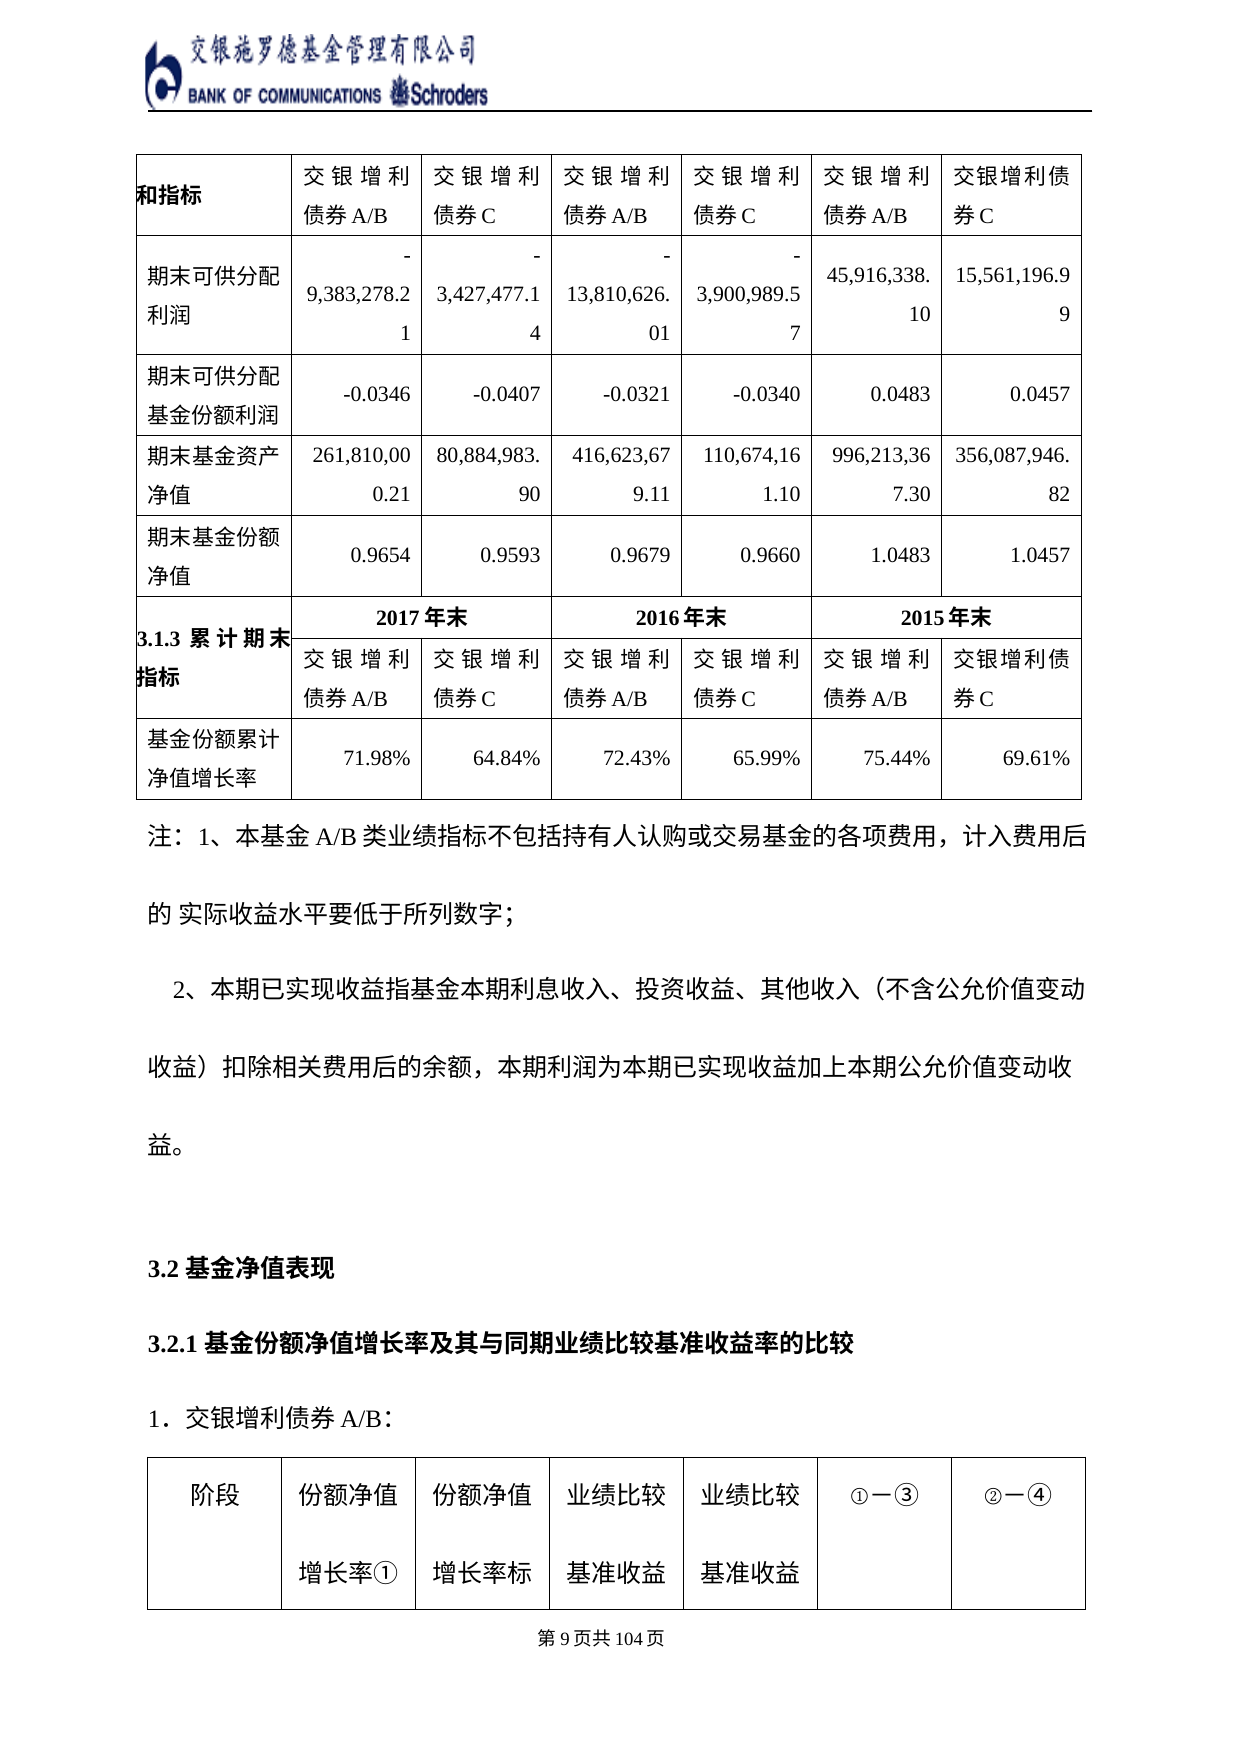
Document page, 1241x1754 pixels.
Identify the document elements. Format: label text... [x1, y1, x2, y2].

table_header 业绩比较基准收益率标准差④ [684, 1458, 817, 1609]
table_cell 基金份额累计净值增长率 [137, 719, 291, 798]
table_cell 交银增利债券A/B [812, 155, 941, 235]
table_cell 交银增利债券A/B [552, 639, 681, 718]
table_cell 1.0483 [812, 516, 941, 596]
table_cell 996,213,367.30 [812, 436, 941, 515]
table_cell 交银增利债券A/B [292, 639, 421, 718]
table_header 阶段 [148, 1458, 281, 1609]
table_cell 交银增利债券A/B [292, 155, 421, 235]
table_cell 0.0483 [812, 355, 941, 435]
table_cell 80,884,983.90 [422, 436, 551, 515]
table_cell 0.9679 [552, 516, 681, 596]
table_cell 64.84% [422, 719, 551, 798]
table_cell 261,810,000.21 [292, 436, 421, 515]
table_cell 交银增利债券C [422, 639, 551, 718]
table_cell 2015年末 [812, 597, 1081, 637]
table_cell 75.44% [812, 719, 941, 798]
table_cell 0.9660 [682, 516, 811, 596]
table_cell -0.0346 [292, 355, 421, 435]
table_cell 期末可供分配利润 [137, 236, 291, 354]
table_cell 期末可供分配基金份额利润 [137, 355, 291, 435]
table_cell -13,810,626.01 [552, 236, 681, 354]
table_cell 交银增利债券C [942, 155, 1081, 235]
table_header 份额净值增长率① [282, 1458, 415, 1609]
table_cell 交银增利债券C [942, 639, 1081, 718]
table_cell -3,427,477.14 [422, 236, 551, 354]
table_cell 3.1.3累计期末指标 [137, 597, 291, 718]
table_cell 0.9593 [422, 516, 551, 596]
table_cell 69.61% [942, 719, 1081, 798]
table_cell 交银增利债券C [682, 639, 811, 718]
table_cell 356,087,946.82 [942, 436, 1081, 515]
table_cell 2017年末 [292, 597, 551, 637]
table_cell 416,623,679.11 [552, 436, 681, 515]
text 1．交银增利债券A/B： [148, 1384, 1092, 1449]
table_cell 15,561,196.99 [942, 236, 1081, 354]
table_cell -9,383,278.21 [292, 236, 421, 354]
table_cell 2016年末 [552, 597, 811, 637]
table_cell 1.0457 [942, 516, 1081, 596]
picture [145, 34, 488, 110]
table_header 份额净值增长率标准差② [416, 1458, 549, 1609]
table_header ①－③ [818, 1458, 951, 1609]
table_cell 110,674,161.10 [682, 436, 811, 515]
table_cell 交银增利债券C [682, 155, 811, 235]
subtitle 3.2 基金净值表现 [148, 1234, 1092, 1299]
text 2、本期已实现收益指基金本期利息收入、投资收益、其他收入（不含公允价值变动收益）扣除相关费用后的余额，本期利润为本期已实现收益加上本期公允价值变动收益。 [148, 956, 1092, 1176]
table_cell 交银增利债券C [422, 155, 551, 235]
table_cell 72.43% [552, 719, 681, 798]
table_cell 交银增利债券A/B [552, 155, 681, 235]
table_cell 0.9654 [292, 516, 421, 596]
table_cell 71.98% [292, 719, 421, 798]
table_cell -0.0321 [552, 355, 681, 435]
table_cell 期末基金资产净值 [137, 436, 291, 515]
table_cell 0.0457 [942, 355, 1081, 435]
text 注：1、本基金A/B类业绩指标不包括持有人认购或交易基金的各项费用，计入费用后的 实际收益水平要低于所列数字； [148, 802, 1092, 945]
table_cell 交银增利债券A/B [812, 639, 941, 718]
table_cell 65.99% [682, 719, 811, 798]
table_header 业绩比较基准收益率③ [550, 1458, 683, 1609]
text 3.2.1 基金份额净值增长率及其与同期业绩比较基准收益率的比较 [148, 1309, 1092, 1374]
table_header ②－④ [952, 1458, 1085, 1609]
table_cell 3.1.2期末数据和指标 [137, 155, 291, 235]
table_cell -0.0340 [682, 355, 811, 435]
table_cell 期末基金份额净值 [137, 516, 291, 596]
table_cell 45,916,338.10 [812, 236, 941, 354]
table_cell -3,900,989.57 [682, 236, 811, 354]
table_cell -0.0407 [422, 355, 551, 435]
